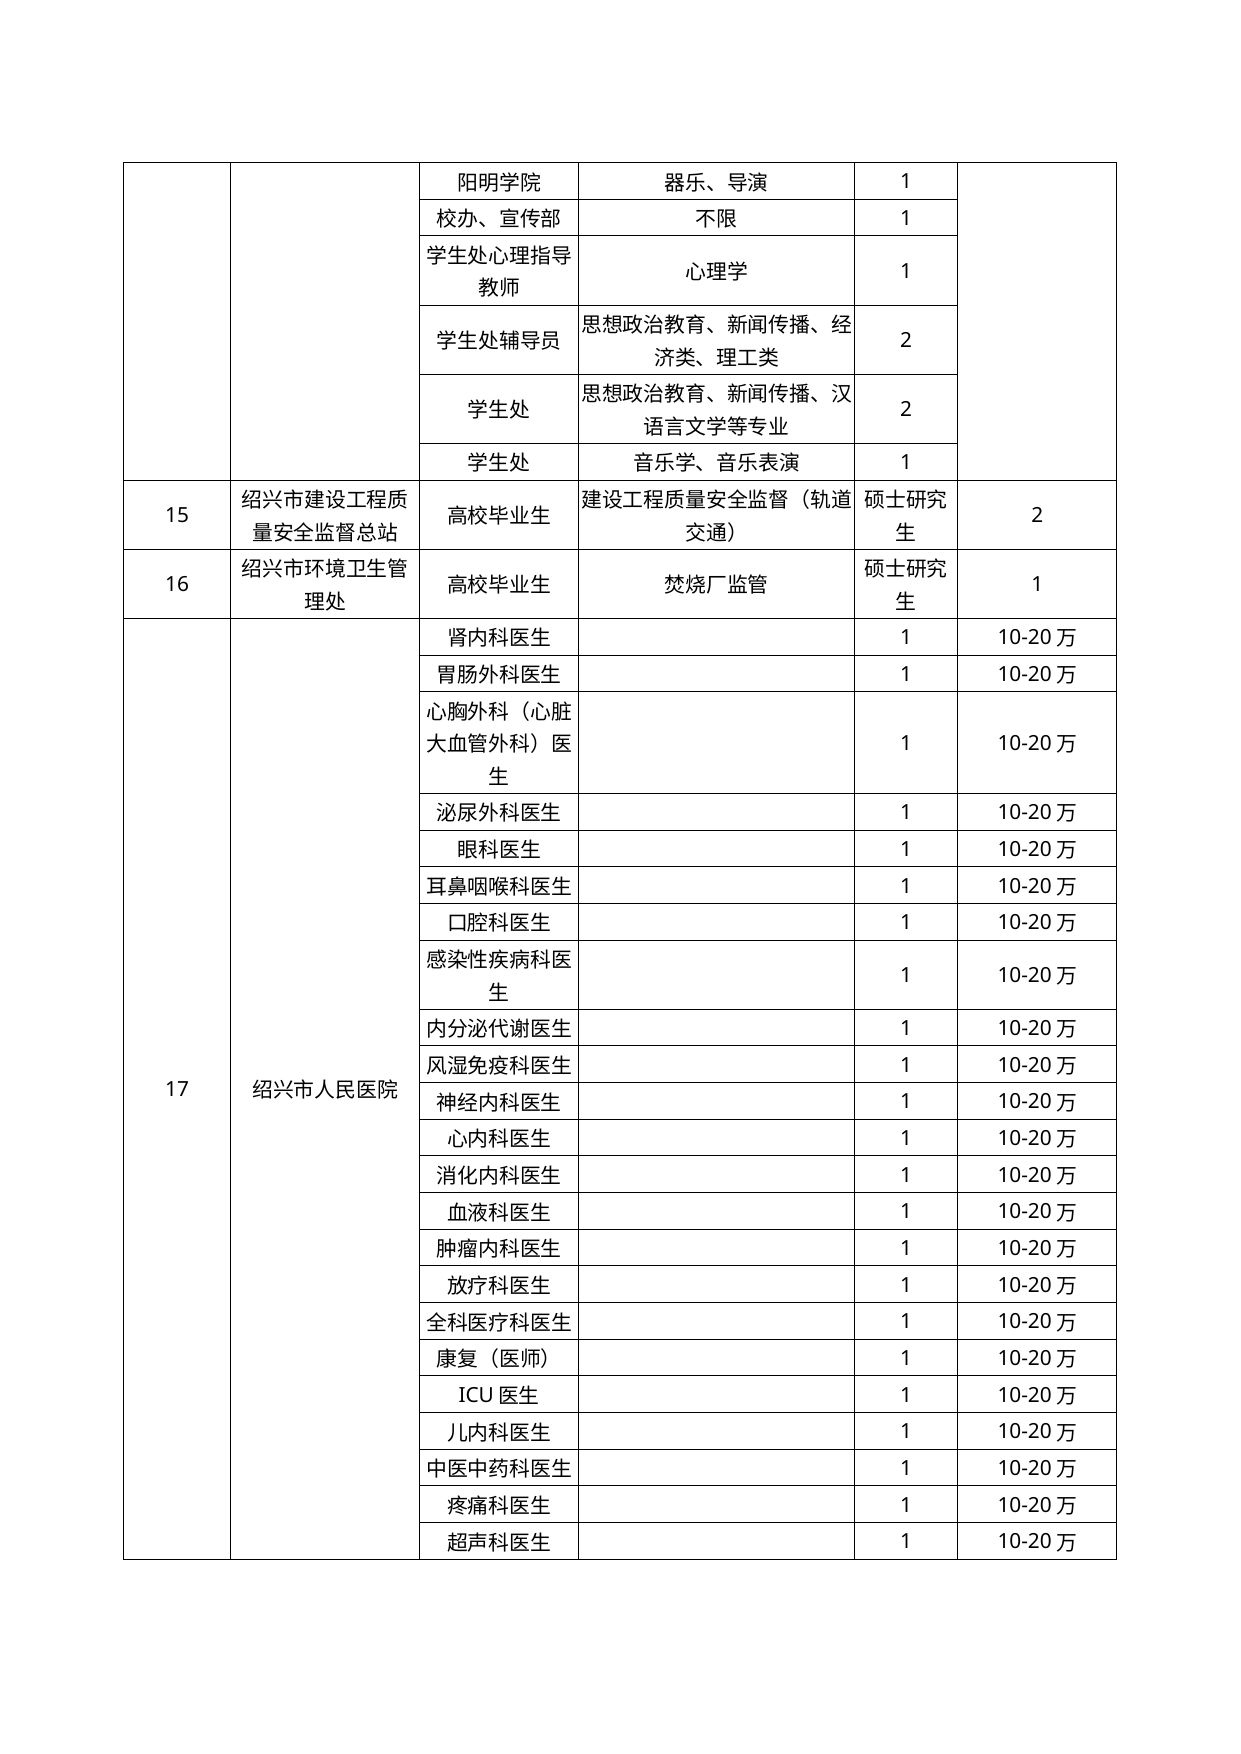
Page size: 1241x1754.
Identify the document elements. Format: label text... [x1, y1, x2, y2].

table_cell 2 [855, 375, 957, 443]
table_cell 放疗科医生 [420, 1266, 578, 1302]
table_cell 绍兴市人民医院 [231, 619, 419, 1559]
table_cell [579, 1083, 854, 1119]
table_cell 焚烧厂监管 [579, 550, 854, 618]
table_cell [579, 794, 854, 829]
table_cell 1 [855, 941, 957, 1009]
table_cell [579, 1266, 854, 1302]
table_cell 10-20万 [958, 867, 1116, 903]
table_cell 思想政治教育、新闻传播、汉语言文学等专业 [579, 375, 854, 443]
table_cell [579, 692, 854, 793]
table_cell 10-20万 [958, 1010, 1116, 1045]
table_cell 1 [855, 619, 957, 654]
table_cell 1 [855, 1083, 957, 1119]
table_cell 1 [855, 1193, 957, 1229]
table_cell [579, 1523, 854, 1559]
table_cell 神经内科医生 [420, 1083, 578, 1119]
table_cell 10-20万 [958, 904, 1116, 939]
table_cell 10-20万 [958, 1266, 1116, 1302]
table_cell 10-20万 [958, 1303, 1116, 1339]
table_cell 10-20万 [958, 1450, 1116, 1485]
table_cell 学生处 [420, 375, 578, 443]
table_cell 2 [958, 481, 1116, 549]
table_cell [579, 1340, 854, 1375]
table_cell [579, 1486, 854, 1522]
table_cell 超声科医生 [420, 1523, 578, 1559]
table_cell 10-20万 [958, 1120, 1116, 1155]
table_cell 1 [855, 867, 957, 903]
table_cell 消化内科医生 [420, 1156, 578, 1192]
table_cell [579, 904, 854, 939]
table_cell 硕士研究生 [855, 481, 957, 549]
table_cell [579, 656, 854, 691]
table_cell 10-20万 [958, 1413, 1116, 1449]
table_cell 1 [855, 1046, 957, 1082]
table_cell 康复（医师） [420, 1340, 578, 1375]
table_cell 内分泌代谢医生 [420, 1010, 578, 1045]
table_cell 学生处 [420, 444, 578, 479]
table_cell ICU医生 [420, 1376, 578, 1412]
table_cell 10-20万 [958, 619, 1116, 654]
table_cell 思想政治教育、新闻传播、经济类、理工类 [579, 306, 854, 374]
table_cell 1 [855, 1486, 957, 1522]
table_cell [579, 1156, 854, 1192]
table_cell 1 [855, 200, 957, 235]
table_cell 1 [958, 550, 1116, 618]
table_cell [579, 867, 854, 903]
table_cell 血液科医生 [420, 1193, 578, 1229]
table_cell 17 [124, 619, 230, 1559]
table_cell 10-20万 [958, 1193, 1116, 1229]
table_cell 10-20万 [958, 941, 1116, 1009]
table_cell [579, 1303, 854, 1339]
table_cell 10-20万 [958, 1230, 1116, 1265]
table_cell 中医中药科医生 [420, 1450, 578, 1485]
table_cell [579, 1450, 854, 1485]
table_cell 1 [855, 236, 957, 304]
table_cell [579, 619, 854, 654]
table_cell [579, 1120, 854, 1155]
table_cell [579, 1010, 854, 1045]
table_cell 校办、宣传部 [420, 200, 578, 235]
table_cell 风湿免疫科医生 [420, 1046, 578, 1082]
table_cell 眼科医生 [420, 831, 578, 866]
table_cell 心胸外科（心脏大血管外科）医生 [420, 692, 578, 793]
table_cell 1 [855, 1120, 957, 1155]
table_cell 1 [855, 1340, 957, 1375]
table_cell 疼痛科医生 [420, 1486, 578, 1522]
table_cell 绍兴市建设工程质量安全监督总站 [231, 481, 419, 549]
table_cell 心内科医生 [420, 1120, 578, 1155]
table_cell 1 [855, 1156, 957, 1192]
table_cell [579, 941, 854, 1009]
table_cell 1 [855, 794, 957, 829]
table_cell 胃肠外科医生 [420, 656, 578, 691]
table_cell 1 [855, 692, 957, 793]
table_cell 阳明学院 [420, 163, 578, 199]
table_cell [579, 831, 854, 866]
table_cell 高校毕业生 [420, 550, 578, 618]
table_cell 不限 [579, 200, 854, 235]
table_cell 学生处辅导员 [420, 306, 578, 374]
table_cell 儿内科医生 [420, 1413, 578, 1449]
table_cell 1 [855, 656, 957, 691]
table_cell [579, 1413, 854, 1449]
table_cell 肿瘤内科医生 [420, 1230, 578, 1265]
table_cell 15 [124, 481, 230, 549]
table_cell 10-20万 [958, 1376, 1116, 1412]
table_cell 1 [855, 1230, 957, 1265]
table_cell 绍兴市环境卫生管理处 [231, 550, 419, 618]
table_cell 1 [855, 1523, 957, 1559]
table_cell 10-20万 [958, 1156, 1116, 1192]
table_cell 1 [855, 163, 957, 199]
table_cell 10-20万 [958, 1046, 1116, 1082]
table_cell 1 [855, 1450, 957, 1485]
table_cell [579, 1376, 854, 1412]
table_cell 16 [124, 550, 230, 618]
table_cell 器乐、导演 [579, 163, 854, 199]
table_cell 音乐学、音乐表演 [579, 444, 854, 479]
table_cell 感染性疾病科医生 [420, 941, 578, 1009]
table_cell 1 [855, 1376, 957, 1412]
table_cell [579, 1230, 854, 1265]
table_cell 硕士研究生 [855, 550, 957, 618]
table_cell [579, 1193, 854, 1229]
table_cell 1 [855, 831, 957, 866]
table_cell 1 [855, 444, 957, 479]
table_cell 心理学 [579, 236, 854, 304]
table_cell 10-20万 [958, 692, 1116, 793]
table_cell 10-20万 [958, 1486, 1116, 1522]
table_cell 1 [855, 1266, 957, 1302]
table_cell 建设工程质量安全监督（轨道交通） [579, 481, 854, 549]
table_cell 10-20万 [958, 1083, 1116, 1119]
table_cell 2 [855, 306, 957, 374]
table_cell 10-20万 [958, 656, 1116, 691]
table_cell [579, 1046, 854, 1082]
table_cell 1 [855, 1413, 957, 1449]
table_cell 10-20万 [958, 831, 1116, 866]
table_cell 1 [855, 904, 957, 939]
table_cell 口腔科医生 [420, 904, 578, 939]
table_cell 高校毕业生 [420, 481, 578, 549]
table_cell 肾内科医生 [420, 619, 578, 654]
table_cell 耳鼻咽喉科医生 [420, 867, 578, 903]
table_cell 10-20万 [958, 794, 1116, 829]
table_cell 1 [855, 1303, 957, 1339]
table_cell 10-20万 [958, 1523, 1116, 1559]
table_cell 泌尿外科医生 [420, 794, 578, 829]
table_cell 1 [855, 1010, 957, 1045]
table_cell 学生处心理指导教师 [420, 236, 578, 304]
table_cell 10-20万 [958, 1340, 1116, 1375]
table_cell 全科医疗科医生 [420, 1303, 578, 1339]
